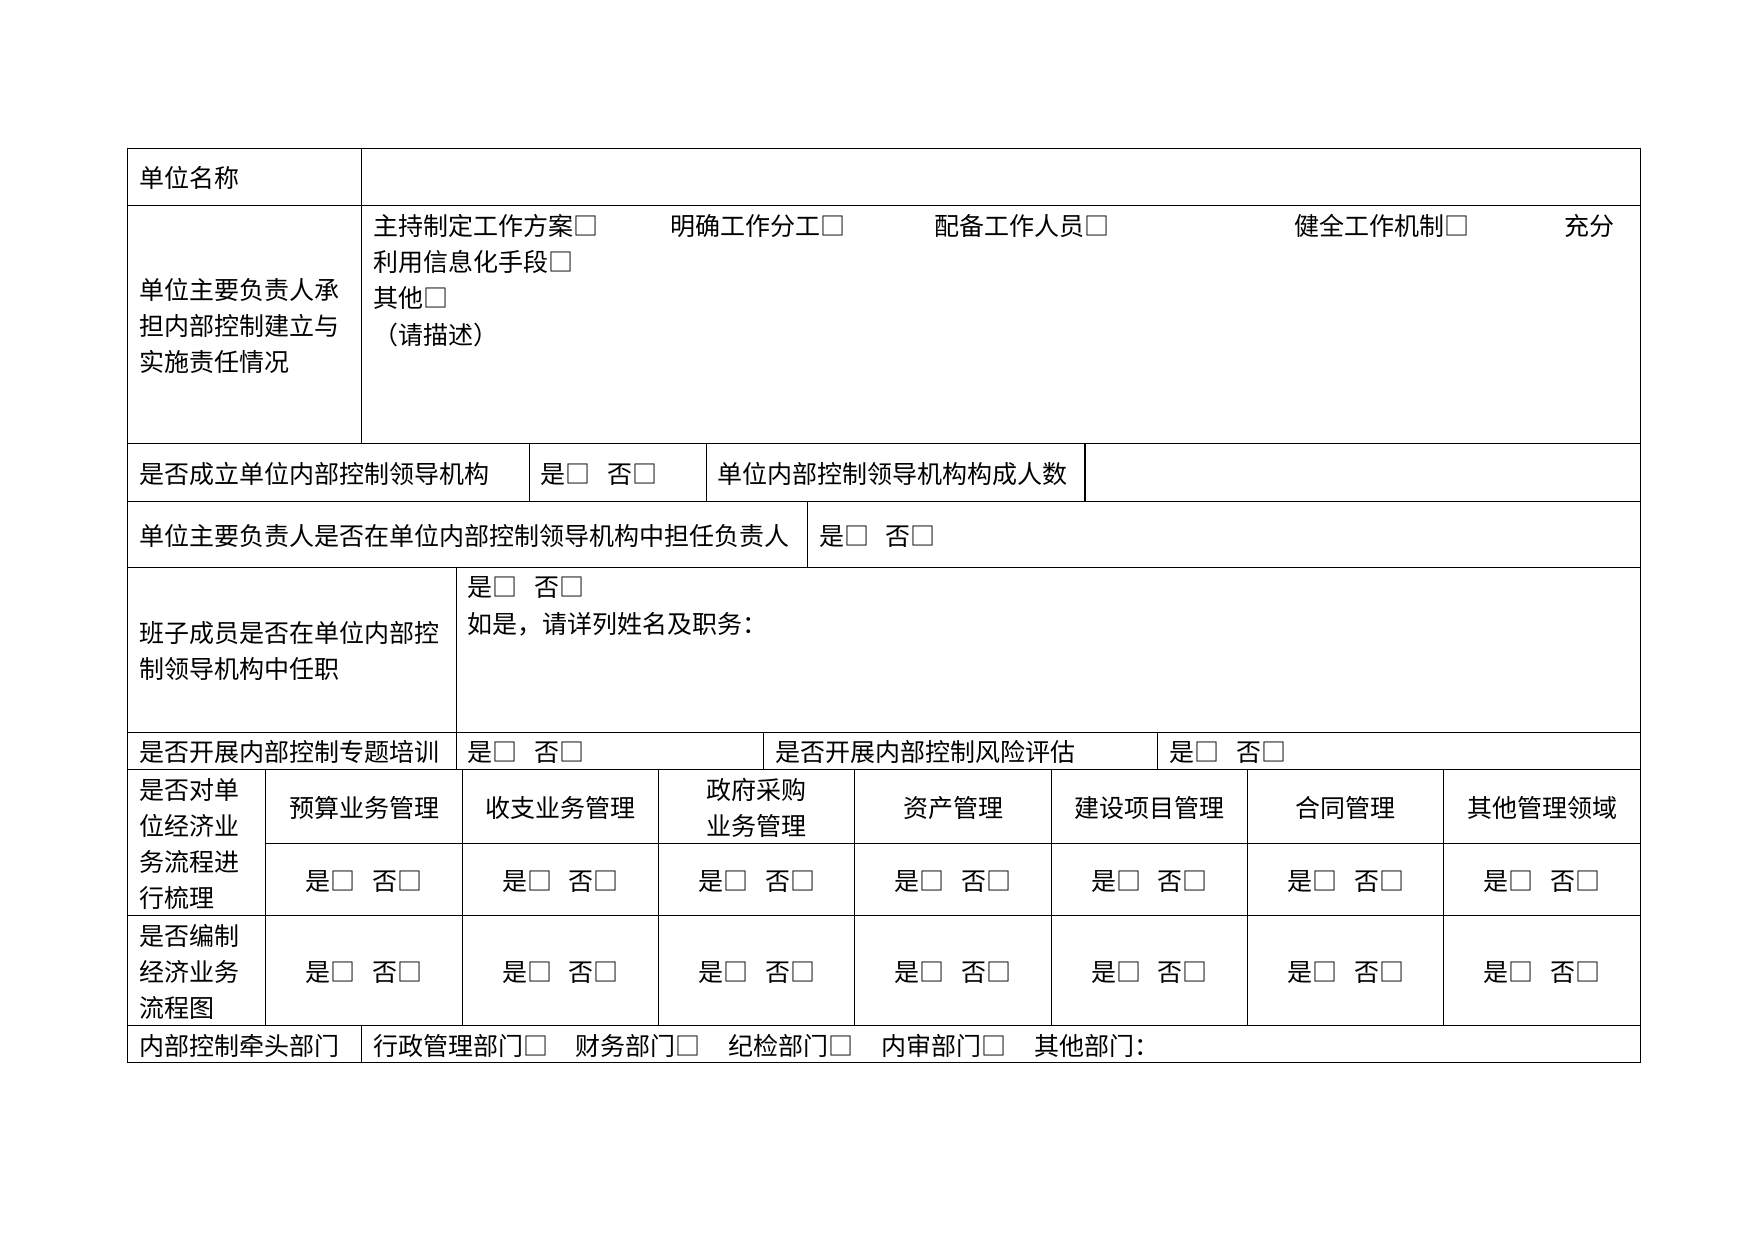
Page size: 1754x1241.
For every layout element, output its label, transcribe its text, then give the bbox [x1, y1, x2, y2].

table_cell 政府采购 业务管理 [659, 770, 854, 843]
table_cell 是否编制经济业务流程图 [128, 916, 265, 1025]
table_cell 是□ 否□ [1444, 916, 1640, 1025]
table_cell 是□ 否□ [1248, 916, 1443, 1025]
table_cell 建设项目管理 [1052, 770, 1247, 843]
table_cell 是否对单位经济业务流程进行梳理 [128, 770, 265, 915]
table_cell 是□ 否□ [659, 916, 854, 1025]
table_cell 是□ 否□ [855, 844, 1051, 915]
table_cell 是否开展内部控制风险评估 [764, 733, 1157, 769]
table_cell 内部控制牵头部门 [128, 1026, 361, 1062]
table_cell 是□ 否□ [855, 916, 1051, 1025]
table_cell 是否成立单位内部控制领导机构 [128, 444, 529, 501]
table_header 单位名称 [128, 149, 361, 205]
table_cell 是□ 否□ [1158, 733, 1640, 769]
table_cell 是□ 否□ [530, 444, 706, 501]
table_cell 单位主要负责人是否在单位内部控制领导机构中担任负责人 [128, 502, 807, 567]
table_cell 主持制定工作方案□ 明确工作分工□ 配备工作人员□ 健全工作机制□ 充分利用信息化手段□ 其他□ （请描述） [362, 206, 1640, 443]
table_cell 是□ 否□ [266, 844, 462, 915]
table_cell 单位内部控制领导机构构成人数 [707, 444, 1084, 501]
table_cell 单位主要负责人承担内部控制建立与实施责任情况 [128, 206, 361, 443]
table_cell 是□ 否□ [463, 844, 658, 915]
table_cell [362, 1026, 1640, 1062]
table_cell 是□ 否□ [659, 844, 854, 915]
table_cell [1086, 444, 1640, 501]
table_cell 资产管理 [855, 770, 1051, 843]
table_cell 班子成员是否在单位内部控制领导机构中任职 [128, 568, 456, 732]
table_cell 是□ 否□ [1444, 844, 1640, 915]
table_cell 是□ 否□ [463, 916, 658, 1025]
table_cell 是□ 否□ [457, 733, 763, 769]
table_cell 其他管理领域 [1444, 770, 1640, 843]
table_cell 预算业务管理 [266, 770, 462, 843]
table_cell 是□ 否□ [1052, 916, 1247, 1025]
table_cell 收支业务管理 [463, 770, 658, 843]
table_cell 合同管理 [1248, 770, 1443, 843]
table_cell 是□ 否□ [1052, 844, 1247, 915]
table_header [362, 149, 1640, 205]
table_cell 是□ 否□ [808, 502, 1640, 567]
table_cell 是□ 否□ 如是，请详列姓名及职务： [457, 568, 1640, 732]
table_cell 是□ 否□ [1248, 844, 1443, 915]
table_cell 是□ 否□ [266, 916, 462, 1025]
table_cell 是否开展内部控制专题培训 [128, 733, 456, 769]
